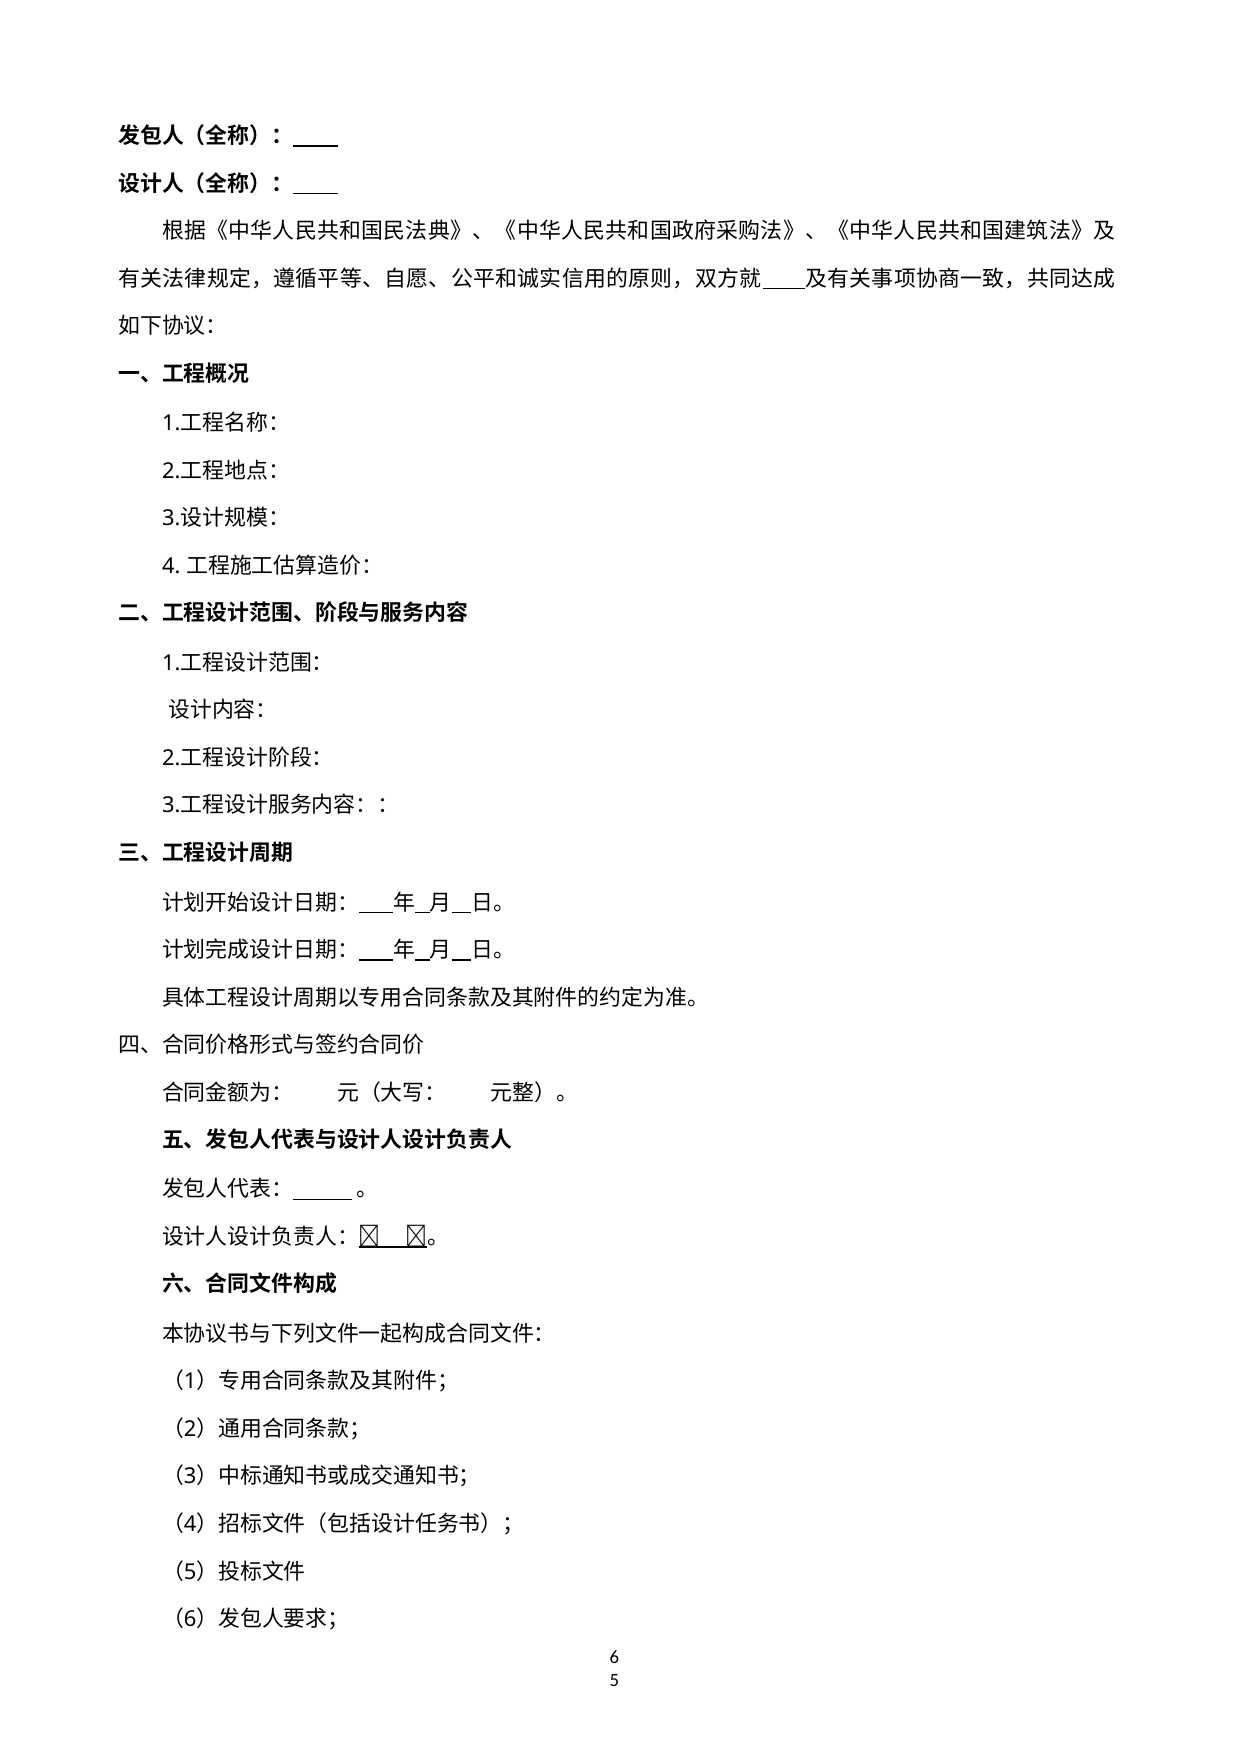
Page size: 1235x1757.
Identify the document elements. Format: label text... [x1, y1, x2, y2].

text 3.工程设计服务内容：： [118, 787, 1116, 819]
text （3）中标通知书或成交通知书； [118, 1458, 1116, 1490]
text （2）通用合同条款； [118, 1411, 1116, 1443]
text 计划开始设计日期： 年 月 日。 [118, 884, 1116, 916]
text 四、合同价格形式与签约合同价 [118, 1027, 1116, 1059]
text 2.工程地点： [118, 453, 1116, 484]
text 2.工程设计阶段： [118, 740, 1116, 772]
subtitle 一、工程概况 [118, 356, 1116, 387]
text 根据《中华人民共和国民法典》、《中华人民共和国政府采购法》、《中华人民共和国建筑法》及有关法律规定，遵循平等、自愿、公平和诚实信用的原则，双方就 及有关事项协商一致，共同达成如下协议： [118, 213, 1116, 340]
text （4）招标文件（包括设计任务书）； [118, 1506, 1116, 1538]
text （5）投标文件 [118, 1554, 1116, 1585]
subtitle 三、工程设计周期 [118, 835, 1116, 867]
text 1.工程名称： [118, 405, 1116, 437]
subtitle 五、发包人代表与设计人设计负责人 [118, 1122, 1116, 1154]
text 发包人代表： 。 [118, 1171, 1116, 1203]
text 具体工程设计周期以专用合同条款及其附件的约定为准。 [118, 979, 1116, 1011]
text 3.设计规模： [118, 500, 1116, 532]
text 设计人（全称）： [118, 166, 1116, 197]
text 发包人（全称）： [118, 118, 1116, 150]
text （1）专用合同条款及其附件； [118, 1363, 1116, 1395]
text 4. 工程施工估算造价： [118, 548, 1116, 579]
text 计划完成设计日期： 年 月 日。 [118, 932, 1116, 964]
text 设计人设计负责人： 。 [118, 1219, 1116, 1251]
text 设计内容： [118, 692, 1116, 724]
text 合同金额为： 元（大写： 元整）。 [118, 1074, 1116, 1106]
text 1.工程设计范围： [118, 645, 1116, 677]
subtitle 六、合同文件构成 [118, 1266, 1116, 1298]
text 本协议书与下列文件一起构成合同文件： [118, 1316, 1116, 1347]
subtitle 二、工程设计范围、阶段与服务内容 [118, 595, 1116, 627]
text （6）发包人要求； [118, 1601, 1116, 1633]
